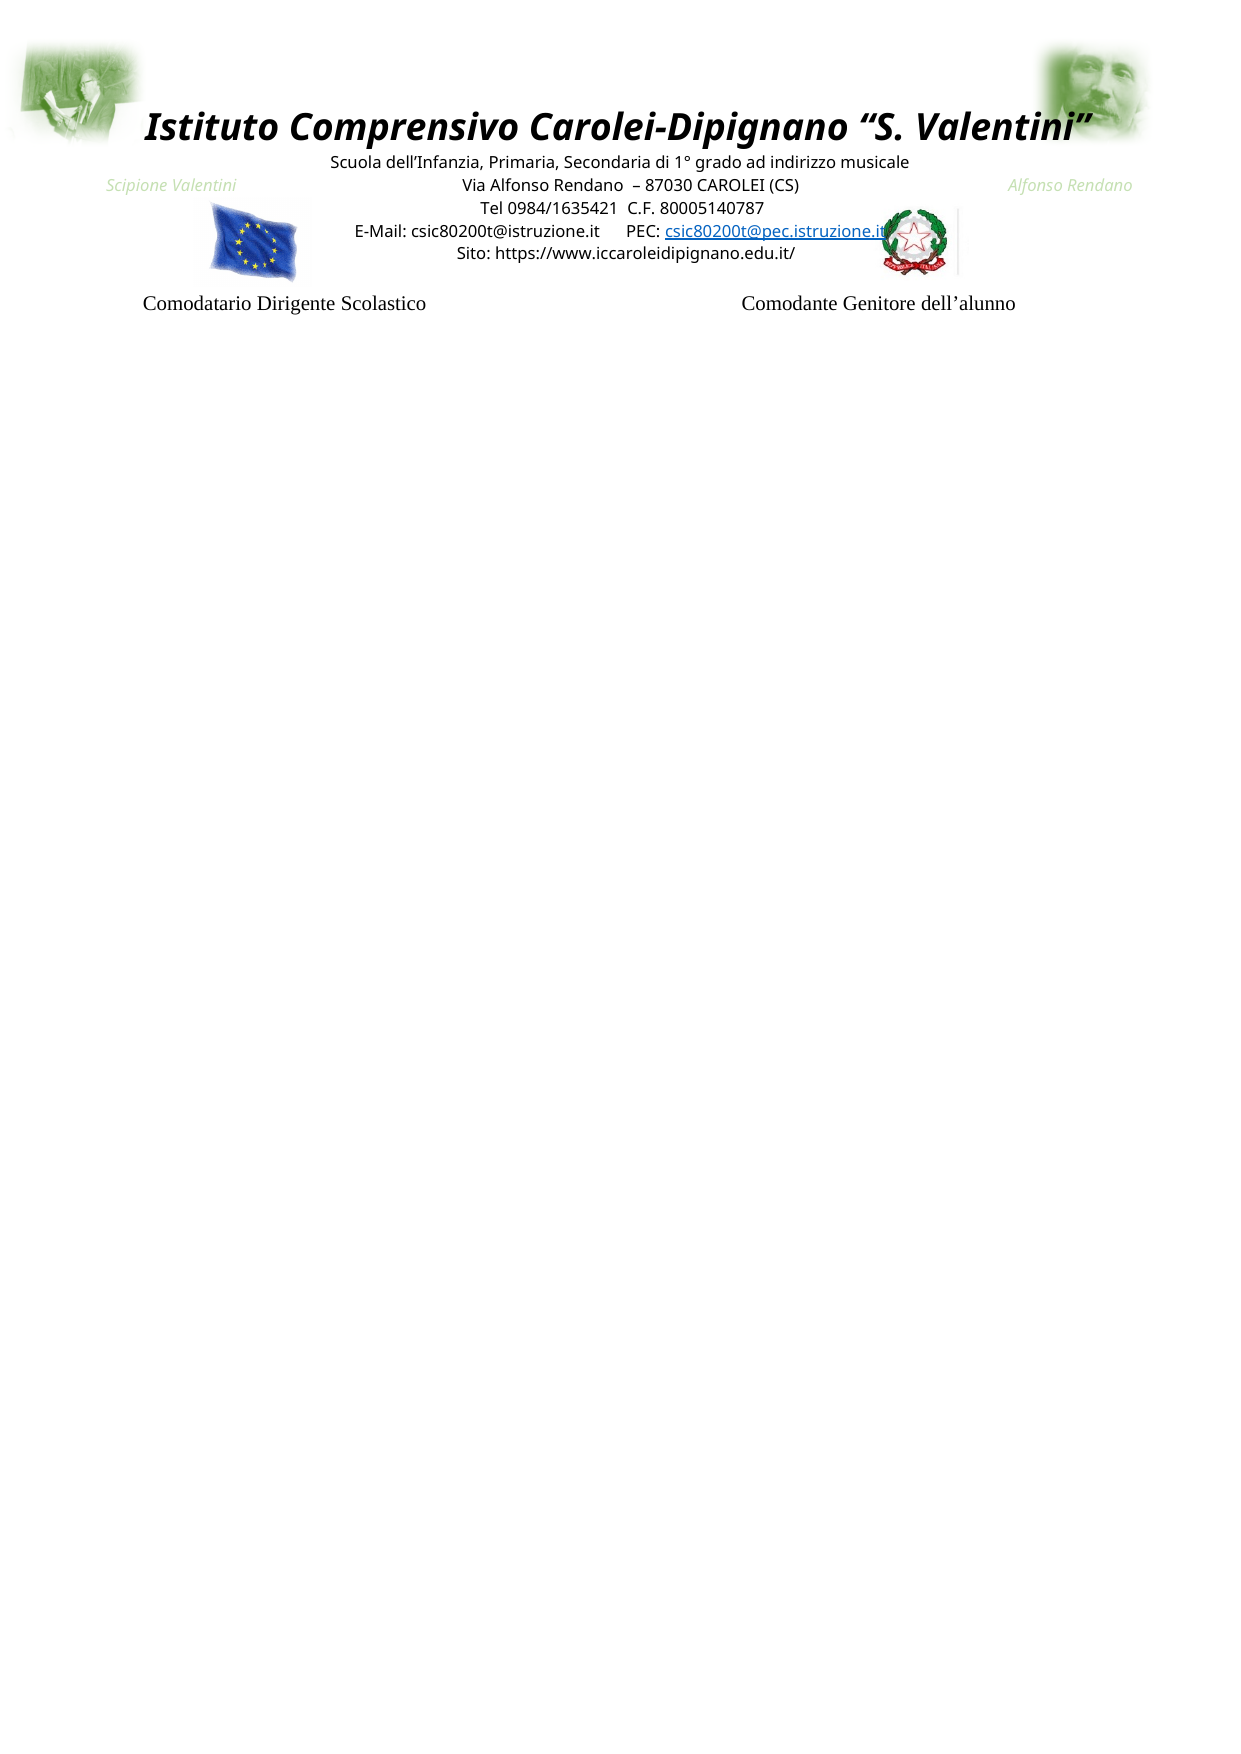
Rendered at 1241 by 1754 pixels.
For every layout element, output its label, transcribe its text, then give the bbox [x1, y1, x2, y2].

text Comodatario Dirigente Scolastico Comodante Genitore dell’alunno [75, 291, 1165, 315]
picture [855, 197, 969, 282]
picture [193, 197, 312, 287]
